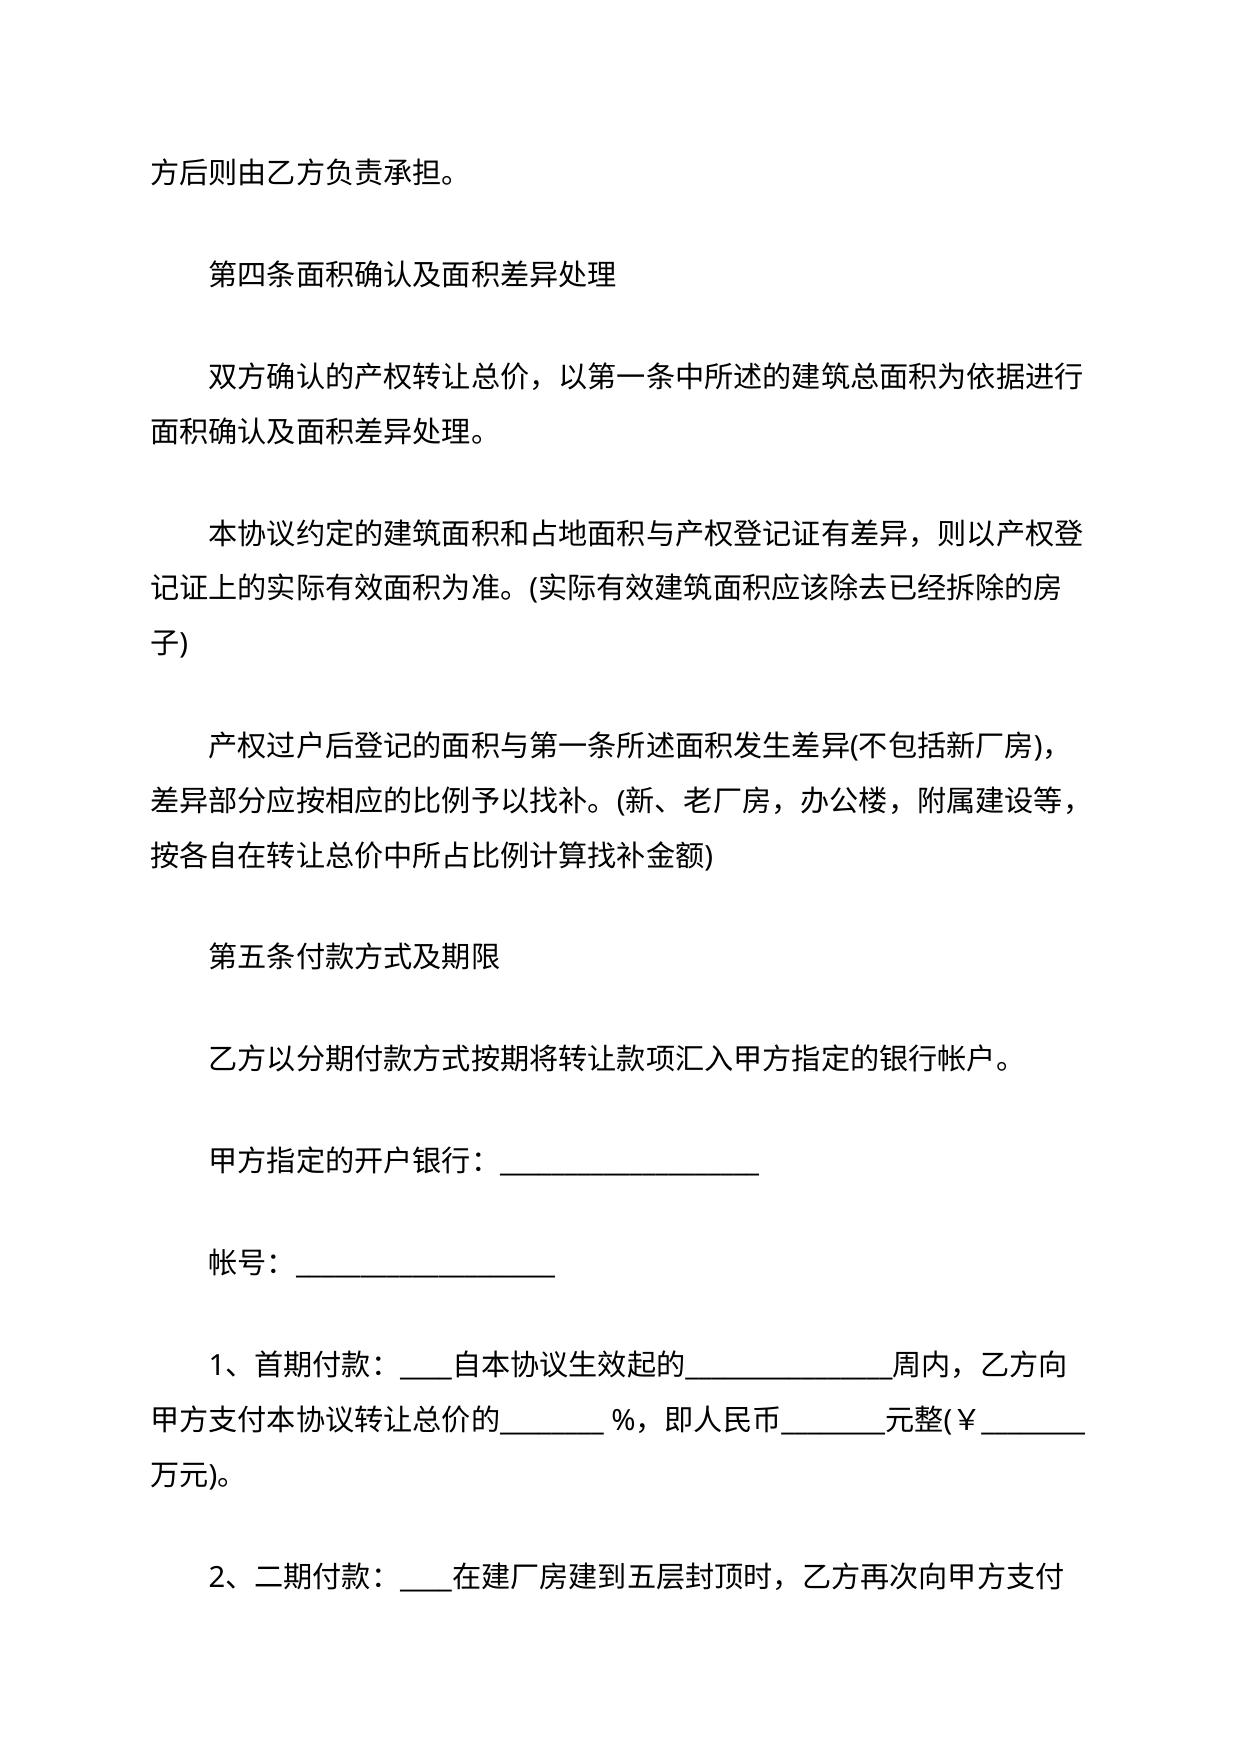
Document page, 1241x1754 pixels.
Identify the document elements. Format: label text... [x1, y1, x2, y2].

text 1、首期付款：____自本协议生效起的________________周内，乙方向甲方支付本协议转让总价的________ %，即人民币________元整(￥________万元)。 [150, 1342, 1090, 1494]
text 第四条面积确认及面积差异处理 [150, 252, 1090, 294]
text 乙方以分期付款方式按期将转让款项汇入甲方指定的银行帐户。 [150, 1036, 1090, 1078]
text 甲方指定的开户银行：____________________ [150, 1138, 1090, 1180]
text 帐号：____________________ [150, 1239, 1090, 1282]
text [150, 1553, 1090, 1596]
text 本协议约定的建筑面积和占地面积与产权登记证有差异，则以产权登记证上的实际有效面积为准。(实际有效建筑面积应该除去已经拆除的房子) [150, 510, 1090, 662]
text 产权过户后登记的面积与第一条所述面积发生差异(不包括新厂房)，差异部分应按相应的比例予以找补。(新、老厂房，办公楼，附属建设等，按各自在转让总价中所占比例计算找补金额) [150, 722, 1090, 874]
text 双方确认的产权转让总价，以第一条中所述的建筑总面积为依据进行面积确认及面积差异处理。 [150, 353, 1090, 451]
text 第五条付款方式及期限 [150, 934, 1090, 976]
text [150, 150, 1090, 192]
